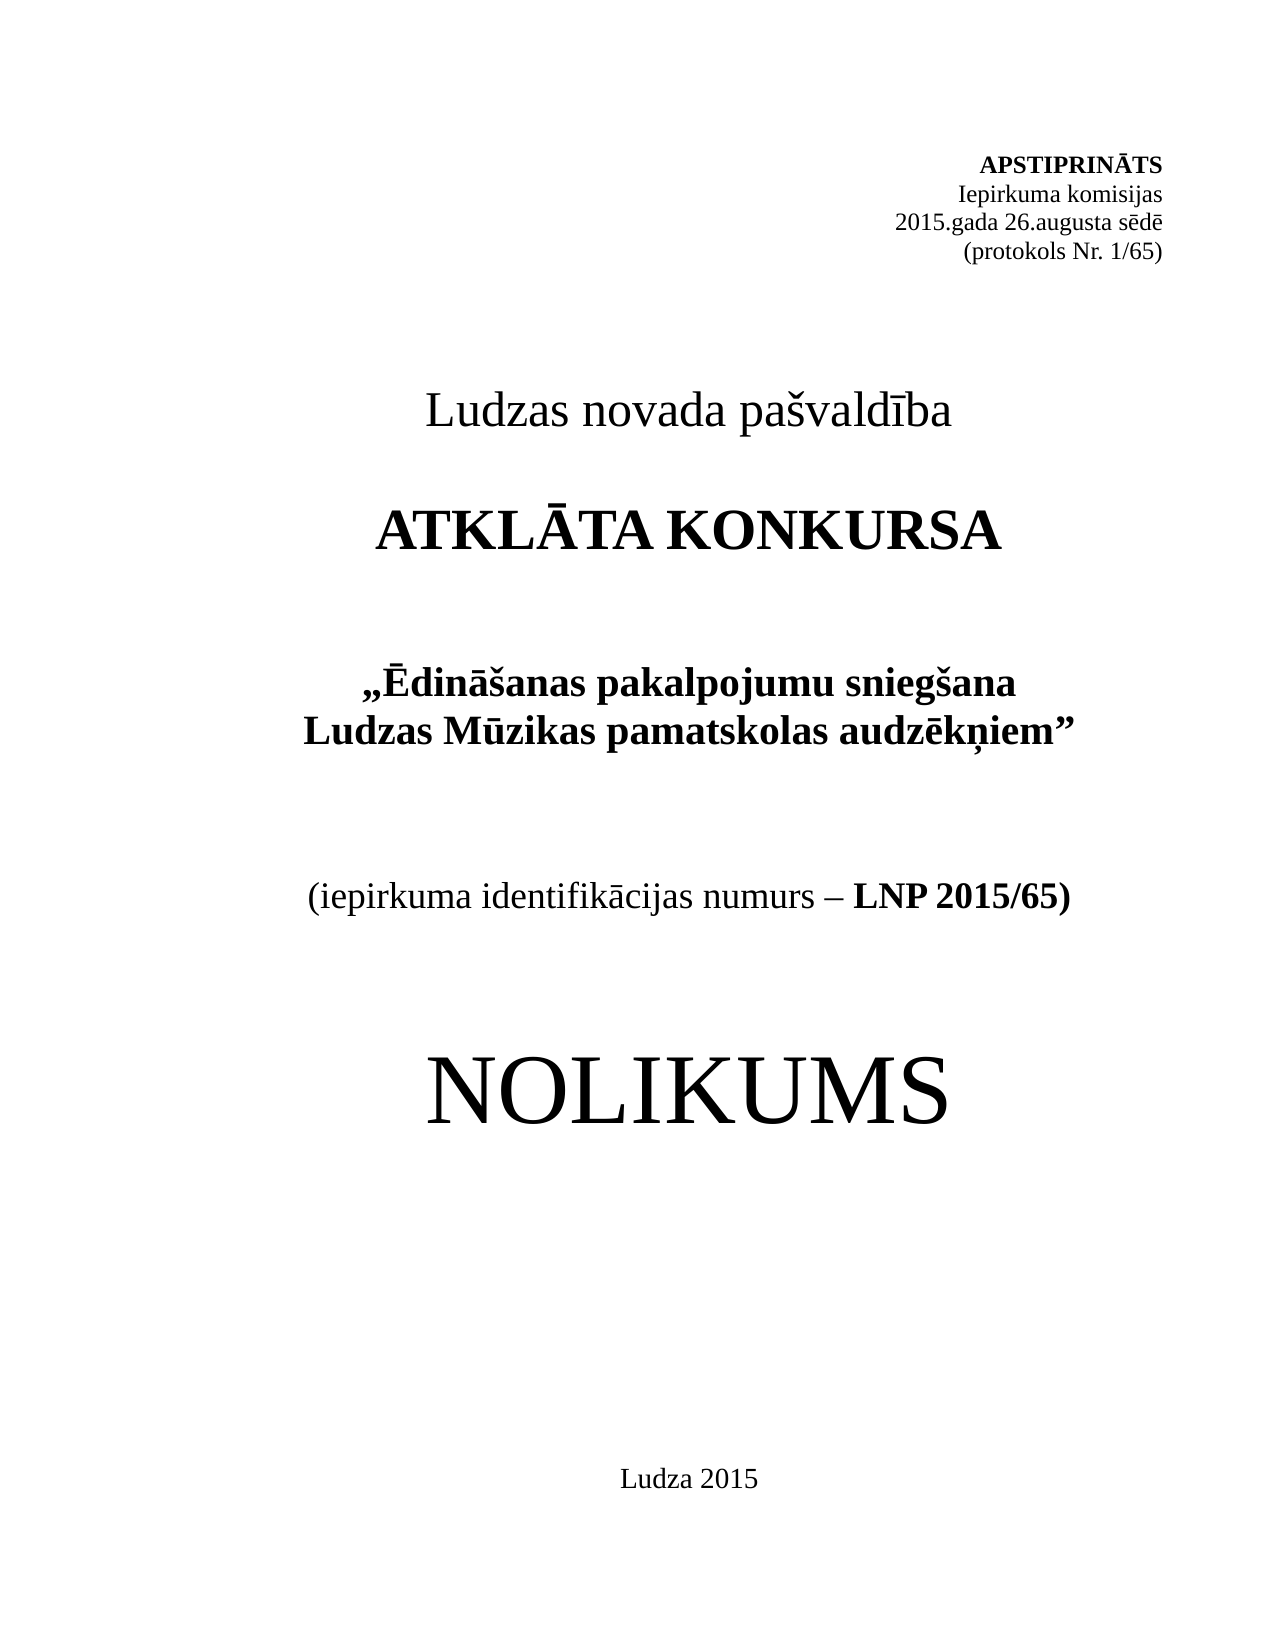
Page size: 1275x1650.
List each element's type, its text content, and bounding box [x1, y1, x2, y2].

text (iepirkuma identifikācijas numurs – LNP 2015/65) [216, 873, 1162, 917]
text NOLIKUMS [216, 1030, 1162, 1145]
text „Ēdināšanas pakalpojumu sniegšana [216, 658, 1162, 706]
text ATKLĀTA KONKURSA [216, 495, 1162, 562]
text Ludzas Mūzikas pamatskolas audzēkņiem” [216, 706, 1162, 754]
text (protokols Nr. 1/65) [216, 236, 1162, 265]
text Iepirkuma komisijas [216, 179, 1162, 207]
text Ludza 2015 [216, 1461, 1162, 1494]
text 2015.gada 26.augusta sēdē [216, 207, 1162, 236]
text Ludzas novada pašvaldība [216, 380, 1162, 437]
text APSTIPRINĀTS [216, 150, 1162, 179]
